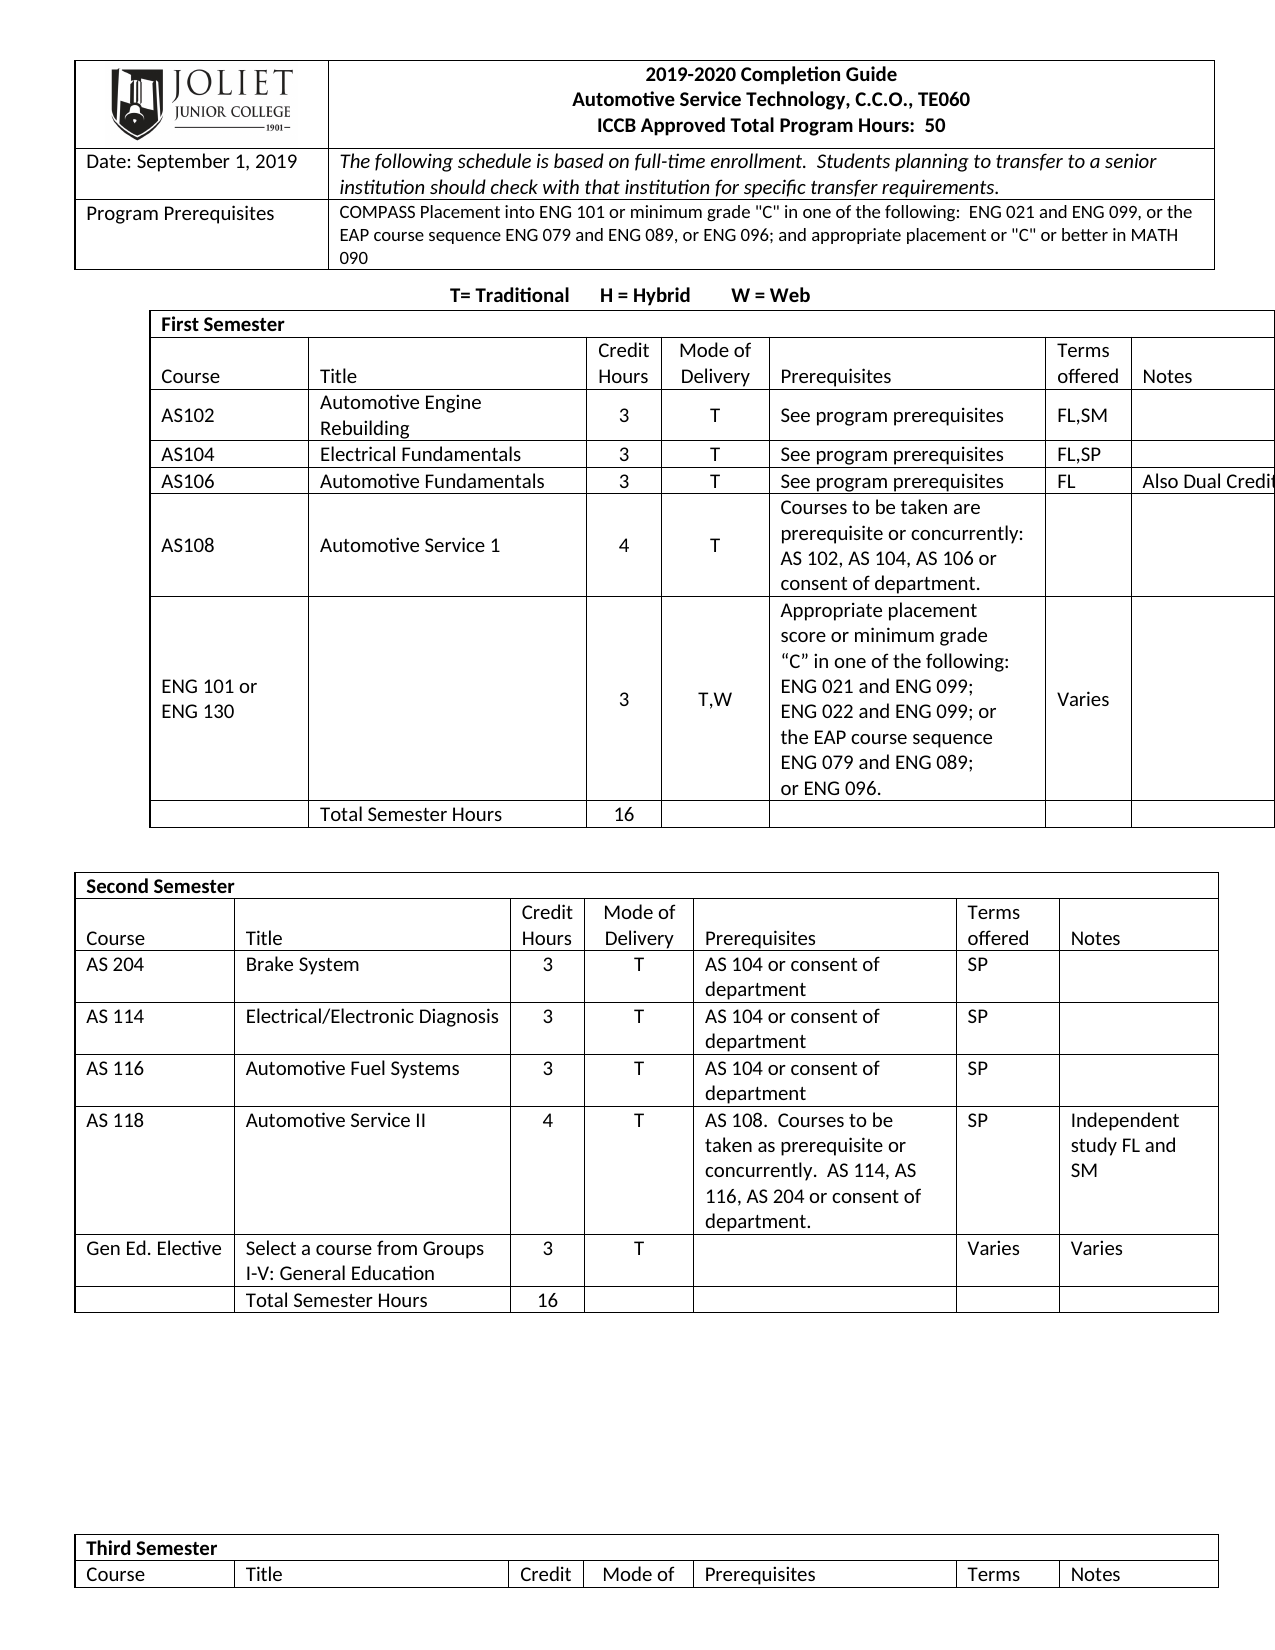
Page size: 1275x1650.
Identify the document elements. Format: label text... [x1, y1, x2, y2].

picture [104, 61, 299, 147]
table_cell AS108 [151, 494, 308, 596]
table_cell T [585, 1107, 693, 1234]
table_cell FL [1046, 468, 1131, 493]
table_cell Credit Hours [511, 899, 584, 950]
table_cell T [662, 494, 769, 596]
table_cell T [662, 390, 769, 440]
table_cell AS 108. Courses to be taken as prerequisite or concurrently. AS 114, AS 116, AS 204 or consent of department. [694, 1107, 956, 1234]
table_cell 3 [587, 468, 661, 493]
table_cell [662, 801, 769, 827]
table_cell Varies [1046, 597, 1131, 800]
table_header First Semester [151, 311, 1274, 337]
table_cell Gen Ed. Elective [76, 1235, 234, 1286]
table_cell 4 [587, 494, 661, 596]
table_cell Total Semester Hours [235, 1287, 510, 1312]
table_cell [1132, 494, 1274, 596]
table_cell [1132, 597, 1274, 800]
table_cell [694, 1235, 956, 1286]
table_cell Mode of Delivery [585, 899, 693, 950]
table_cell Terms offered [1046, 338, 1131, 388]
table_cell [957, 1287, 1059, 1312]
table_cell 4 [511, 1107, 584, 1234]
text T= Traditional H = Hybrid W = Web [178, 283, 1215, 308]
table_cell [1046, 801, 1131, 827]
table_cell Course [151, 338, 308, 388]
table_cell T,W [662, 597, 769, 800]
table_cell Automotive Fuel Systems [235, 1055, 510, 1106]
table_cell SP [957, 1107, 1059, 1234]
table_cell Notes [1060, 899, 1218, 950]
table_cell Mode of Delivery [662, 338, 769, 388]
table_cell 16 [587, 801, 661, 827]
table_cell Course [76, 899, 234, 950]
table_cell [76, 1287, 234, 1312]
table_cell [585, 1287, 693, 1312]
table_cell Also Dual Credit [1132, 468, 1274, 493]
table_cell AS 104 or consent of department [694, 1055, 956, 1106]
table_cell Title [235, 1561, 508, 1587]
table_cell See program prerequisites [770, 468, 1045, 493]
table_cell Automotive Fundamentals [309, 468, 586, 493]
table_cell Prerequisites [770, 338, 1045, 388]
table_cell AS106 [151, 468, 308, 493]
table_cell See program prerequisites [770, 390, 1045, 440]
table_cell The following schedule is based on full-time enrollment. Students planning to transfer to a senior institution should check with that institution for specific transfer requirements. [329, 149, 1214, 199]
table_cell AS104 [151, 441, 308, 467]
table_header [299, 61, 328, 147]
table_cell Total Semester Hours [309, 801, 586, 827]
table_cell [694, 1287, 956, 1312]
table_cell 3 [511, 1235, 584, 1286]
table_cell Mode of Delivery [584, 1561, 693, 1587]
table_cell Independent study FL and SM [1060, 1107, 1218, 1234]
table_cell Select a course from Groups I-V: General Education [235, 1235, 510, 1286]
table_cell Title [235, 899, 510, 950]
table_cell Appropriate placement score or minimum grade “C” in one of the following: ENG 021 and ENG 099; ENG 022 and ENG 099; or the EAP course sequence ENG 079 and ENG 089; or ENG 096. [770, 597, 1045, 800]
table_cell 16 [511, 1287, 584, 1312]
table_cell FL,SM [1046, 390, 1131, 440]
table_cell ENG 101 or ENG 130 [151, 597, 308, 800]
table_cell Prerequisites [694, 899, 956, 950]
table_cell Varies [1060, 1235, 1218, 1286]
table_cell Credit Hours [587, 338, 661, 388]
table_cell Automotive Service 1 [309, 494, 586, 596]
table_cell 3 [511, 1055, 584, 1106]
table_cell Prerequisites [694, 1561, 956, 1587]
table_cell Credit Hours [509, 1561, 583, 1587]
table_cell 3 [587, 441, 661, 467]
table_cell Automotive Service II [235, 1107, 510, 1234]
table_cell AS 104 or consent of department [694, 1003, 956, 1054]
table_cell [1132, 441, 1274, 467]
table_cell [1060, 1003, 1218, 1054]
table_cell 3 [511, 951, 584, 1002]
table_cell FL,SP [1046, 441, 1131, 467]
table_cell Terms offered [957, 899, 1059, 950]
table_cell AS 114 [76, 1003, 234, 1054]
table_cell [1060, 1287, 1218, 1312]
table_cell [1060, 951, 1218, 1002]
table_cell [770, 801, 1045, 827]
table_cell See program prerequisites [770, 441, 1045, 467]
table_cell 3 [511, 1003, 584, 1054]
table_cell [309, 597, 586, 800]
table_cell [1060, 1055, 1218, 1106]
table_cell AS 118 [76, 1107, 234, 1234]
table_cell [1132, 801, 1274, 827]
table_cell [1046, 494, 1131, 596]
table_cell SP [957, 1055, 1059, 1106]
table_cell T [662, 468, 769, 493]
table_cell T [585, 1003, 693, 1054]
table_cell T [585, 1055, 693, 1106]
table_cell Course [76, 1561, 234, 1587]
table_cell Courses to be taken are prerequisite or concurrently: AS 102, AS 104, AS 106 or consent of department. [770, 494, 1045, 596]
table_cell 3 [587, 597, 661, 800]
table_cell T [585, 1235, 693, 1286]
table_cell Notes [1060, 1561, 1218, 1587]
table_cell Automotive Engine Rebuilding [309, 390, 586, 440]
table_cell Program Prerequisites [76, 200, 328, 269]
table_cell [151, 801, 308, 827]
table_cell AS 204 [76, 951, 234, 1002]
table_cell AS 116 [76, 1055, 234, 1106]
table_cell T [585, 951, 693, 1002]
table_cell Electrical/Electronic Diagnosis [235, 1003, 510, 1054]
table_cell AS102 [151, 390, 308, 440]
table_cell AS 104 or consent of department [694, 951, 956, 1002]
table_cell Brake System [235, 951, 510, 1002]
table_header [76, 61, 104, 147]
table_cell COMPASS Placement into ENG 101 or minimum grade "C" in one of the following: ENG 021 and ENG 099, or the EAP course sequence ENG 079 and ENG 089, or ENG 096; and appropriate placement or "C" or better in MATH 090 [329, 200, 1214, 269]
table_cell T [662, 441, 769, 467]
table_cell Terms offered [957, 1561, 1059, 1587]
table_cell Date: September 1, 2019 [76, 149, 328, 199]
table_cell SP [957, 1003, 1059, 1054]
table_header Second Semester [76, 873, 1218, 898]
table_cell [1132, 390, 1274, 440]
table_cell Notes [1132, 338, 1274, 388]
table_cell 3 [587, 390, 661, 440]
table_cell Title [309, 338, 586, 388]
table_header Third Semester [76, 1535, 1218, 1560]
table_header 2019-2020 Completion Guide Automotive Service Technology, C.C.O., TE060 ICCB Approved Total Program Hours: 50 [329, 61, 1214, 147]
table_cell Electrical Fundamentals [309, 441, 586, 467]
table_cell SP [957, 951, 1059, 1002]
table_cell Varies [957, 1235, 1059, 1286]
